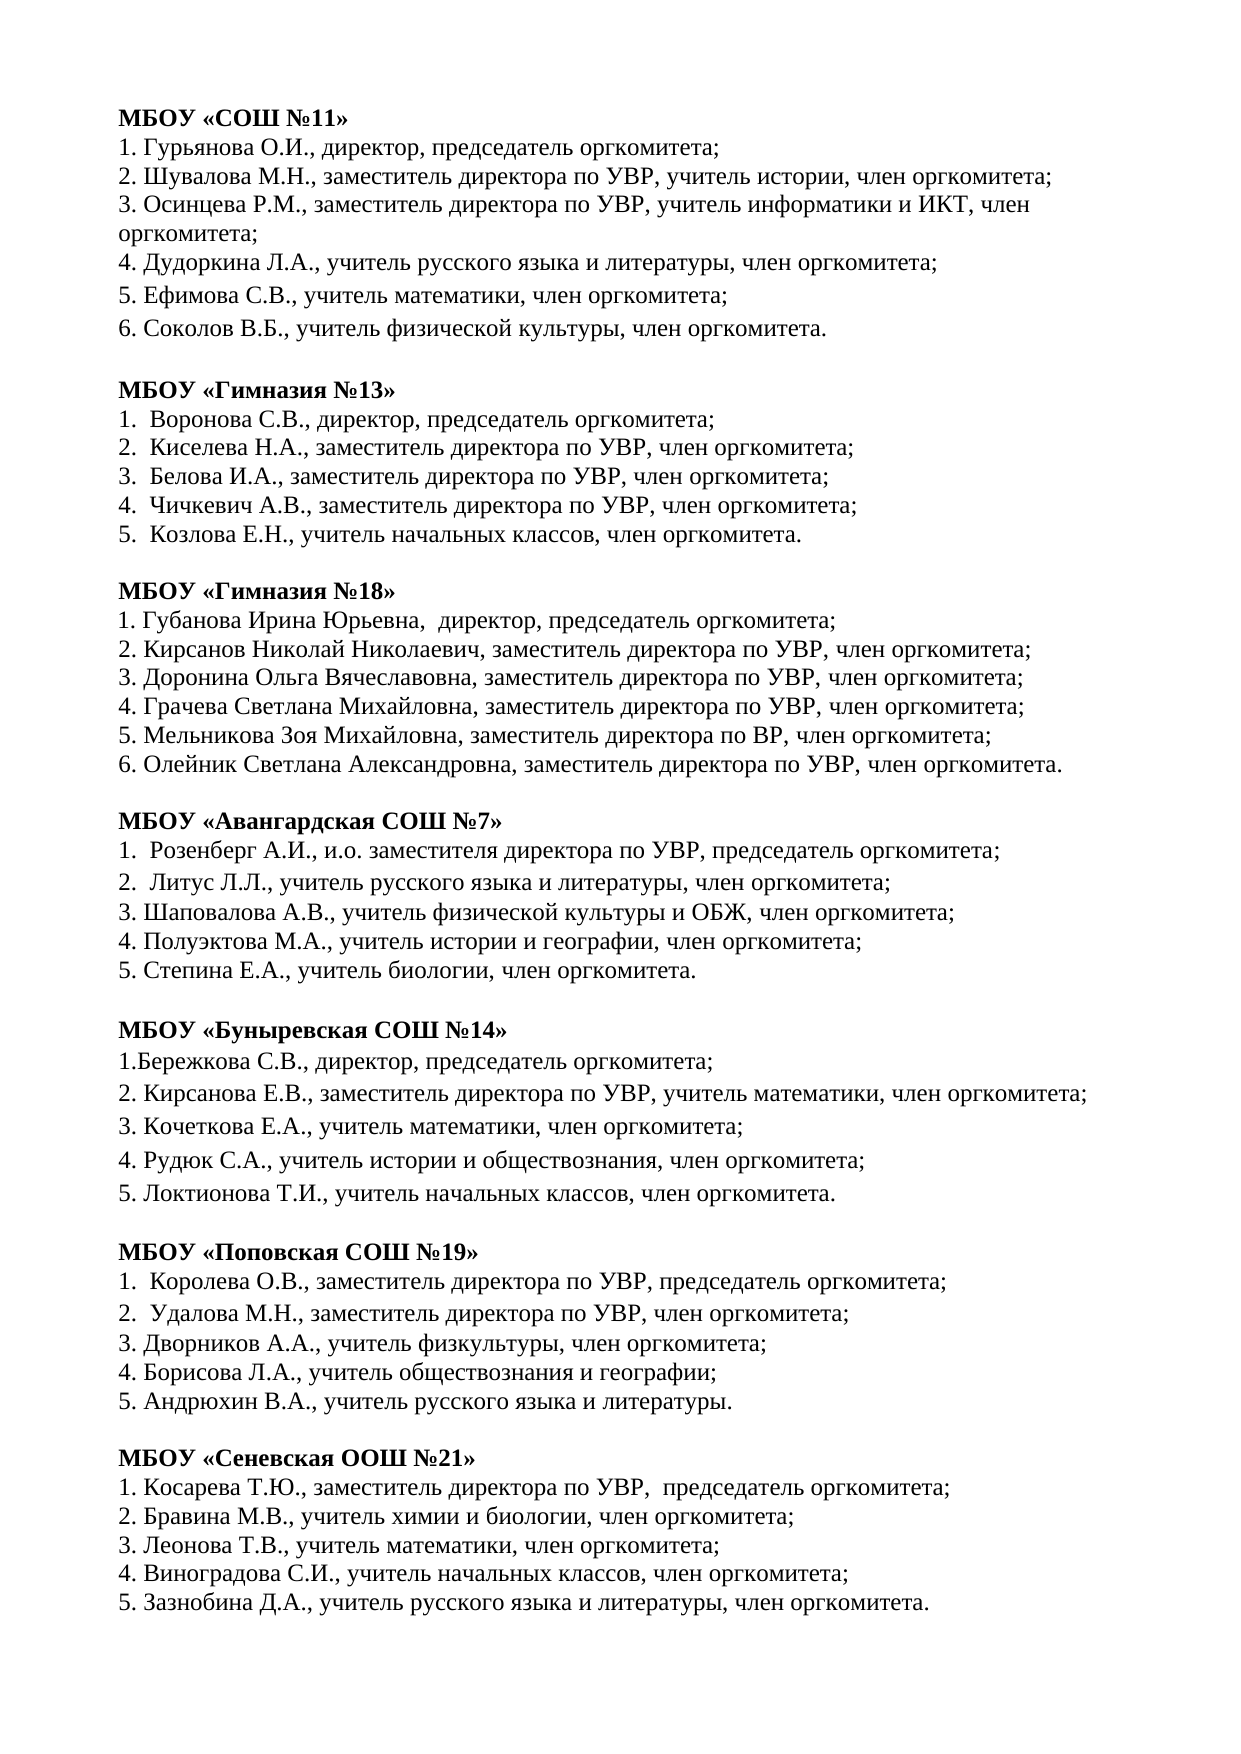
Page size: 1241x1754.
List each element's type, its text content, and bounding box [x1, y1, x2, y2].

text МБОУ «Сеневская ООШ №21» [118, 1443, 1152, 1472]
text 4. Борисова Л.А., учитель обществознания и географии; [118, 1357, 1152, 1386]
text 3. Белова И.А., заместитель директора по УВР, член оргкомитета; [118, 461, 1152, 490]
text 3. Осинцева Р.М., заместитель директора по УВР, учитель информатики и ИКТ, член оргкомитета; [118, 189, 1152, 247]
text 1. Косарева Т.Ю., заместитель директора по УВР, председатель оргкомитета; [118, 1472, 1152, 1501]
text 1. Розенберг А.И., и.о. заместителя директора по УВР, председатель оргкомитета; [118, 835, 1152, 864]
text 5. Козлова Е.Н., учитель начальных классов, член оргкомитета. [118, 519, 1152, 547]
text 4. Рудюк С.А., учитель истории и обществознания, член оргкомитета; [118, 1142, 1152, 1175]
text 3. Кочеткова Е.А., учитель математики, член оргкомитета; [118, 1108, 1152, 1142]
text 5. Степина Е.А., учитель биологии, член оргкомитета. [118, 955, 1152, 983]
text 3. Дворников А.А., учитель физкультуры, член оргкомитета; [118, 1328, 1152, 1357]
text 1. Королева О.В., заместитель директора по УВР, председатель оргкомитета; [118, 1266, 1152, 1295]
list 6. Олейник Светлана Александровна, заместитель директора по УВР, член оргкомитета. [118, 749, 1152, 777]
text 1. Воронова С.В., директор, председатель оргкомитета; [118, 404, 1152, 432]
text 2. Литус Л.Л., учитель русского языка и литературы, член оргкомитета; [118, 864, 1152, 897]
list 4. Грачева Светлана Михайловна, заместитель директора по УВР, член оргкомитета; [118, 691, 1152, 720]
text 5. Локтионова Т.И., учитель начальных классов, член оргкомитета. [118, 1175, 1152, 1209]
text 2. Удалова М.Н., заместитель директора по УВР, член оргкомитета; [118, 1295, 1152, 1328]
text МБОУ «СОШ №11» [118, 103, 1152, 132]
list 2. Кирсанов Николай Николаевич, заместитель директора по УВР, член оргкомитета; [118, 634, 1152, 662]
text 2. Киселева Н.А., заместитель директора по УВР, член оргкомитета; [118, 432, 1152, 461]
text 4. Дудоркина Л.А., учитель русского языка и литературы, член оргкомитета; [118, 247, 1152, 276]
text МБОУ «Буныревская СОШ №14» [118, 1012, 1152, 1046]
text 5. Зазнобина Д.А., учитель русского языка и литературы, член оргкомитета. [118, 1587, 1152, 1616]
text 4. Чичкевич А.В., заместитель директора по УВР, член оргкомитета; [118, 490, 1152, 519]
text 2. Шувалова М.Н., заместитель директора по УВР, учитель истории, член оргкомитета; [118, 161, 1152, 189]
text 4. Полуэктова М.А., учитель истории и географии, член оргкомитета; [118, 926, 1152, 955]
list 3. Доронина Ольга Вячеславовна, заместитель директора по УВР, член оргкомитета; [118, 662, 1152, 691]
text МБОУ «Авангардская СОШ №7» [118, 806, 1152, 835]
text МБОУ «Гимназия №13» [118, 375, 1152, 404]
text 3. Шаповалова А.В., учитель физической культуры и ОБЖ, член оргкомитета; [118, 897, 1152, 926]
text 1. Губанова Ирина Юрьевна, директор, председатель оргкомитета; [117, 605, 1152, 634]
text 1.Бережкова С.В., директор, председатель оргкомитета; [118, 1046, 1152, 1074]
text 1. Гурьянова О.И., директор, председатель оргкомитета; [118, 132, 1152, 161]
text 5. Андрюхин В.А., учитель русского языка и литературы. [118, 1386, 1152, 1415]
text 2. Кирсанова Е.В., заместитель директора по УВР, учитель математики, член оргкомитета; [118, 1074, 1152, 1108]
text 4. Виноградова С.И., учитель начальных классов, член оргкомитета; [118, 1558, 1152, 1587]
text 3. Леонова Т.В., учитель математики, член оргкомитета; [118, 1530, 1152, 1558]
text МБОУ «Поповская СОШ №19» [118, 1237, 1152, 1266]
text 2. Бравина М.В., учитель химии и биологии, член оргкомитета; [118, 1501, 1152, 1530]
text 5. Ефимова С.В., учитель математики, член оргкомитета; [118, 280, 1152, 309]
list 5. Мельникова Зоя Михайловна, заместитель директора по ВР, член оргкомитета; [118, 720, 1152, 749]
text 6. Соколов В.Б., учитель физической культуры, член оргкомитета. [118, 313, 1152, 342]
text МБОУ «Гимназия №18» [118, 576, 1152, 605]
